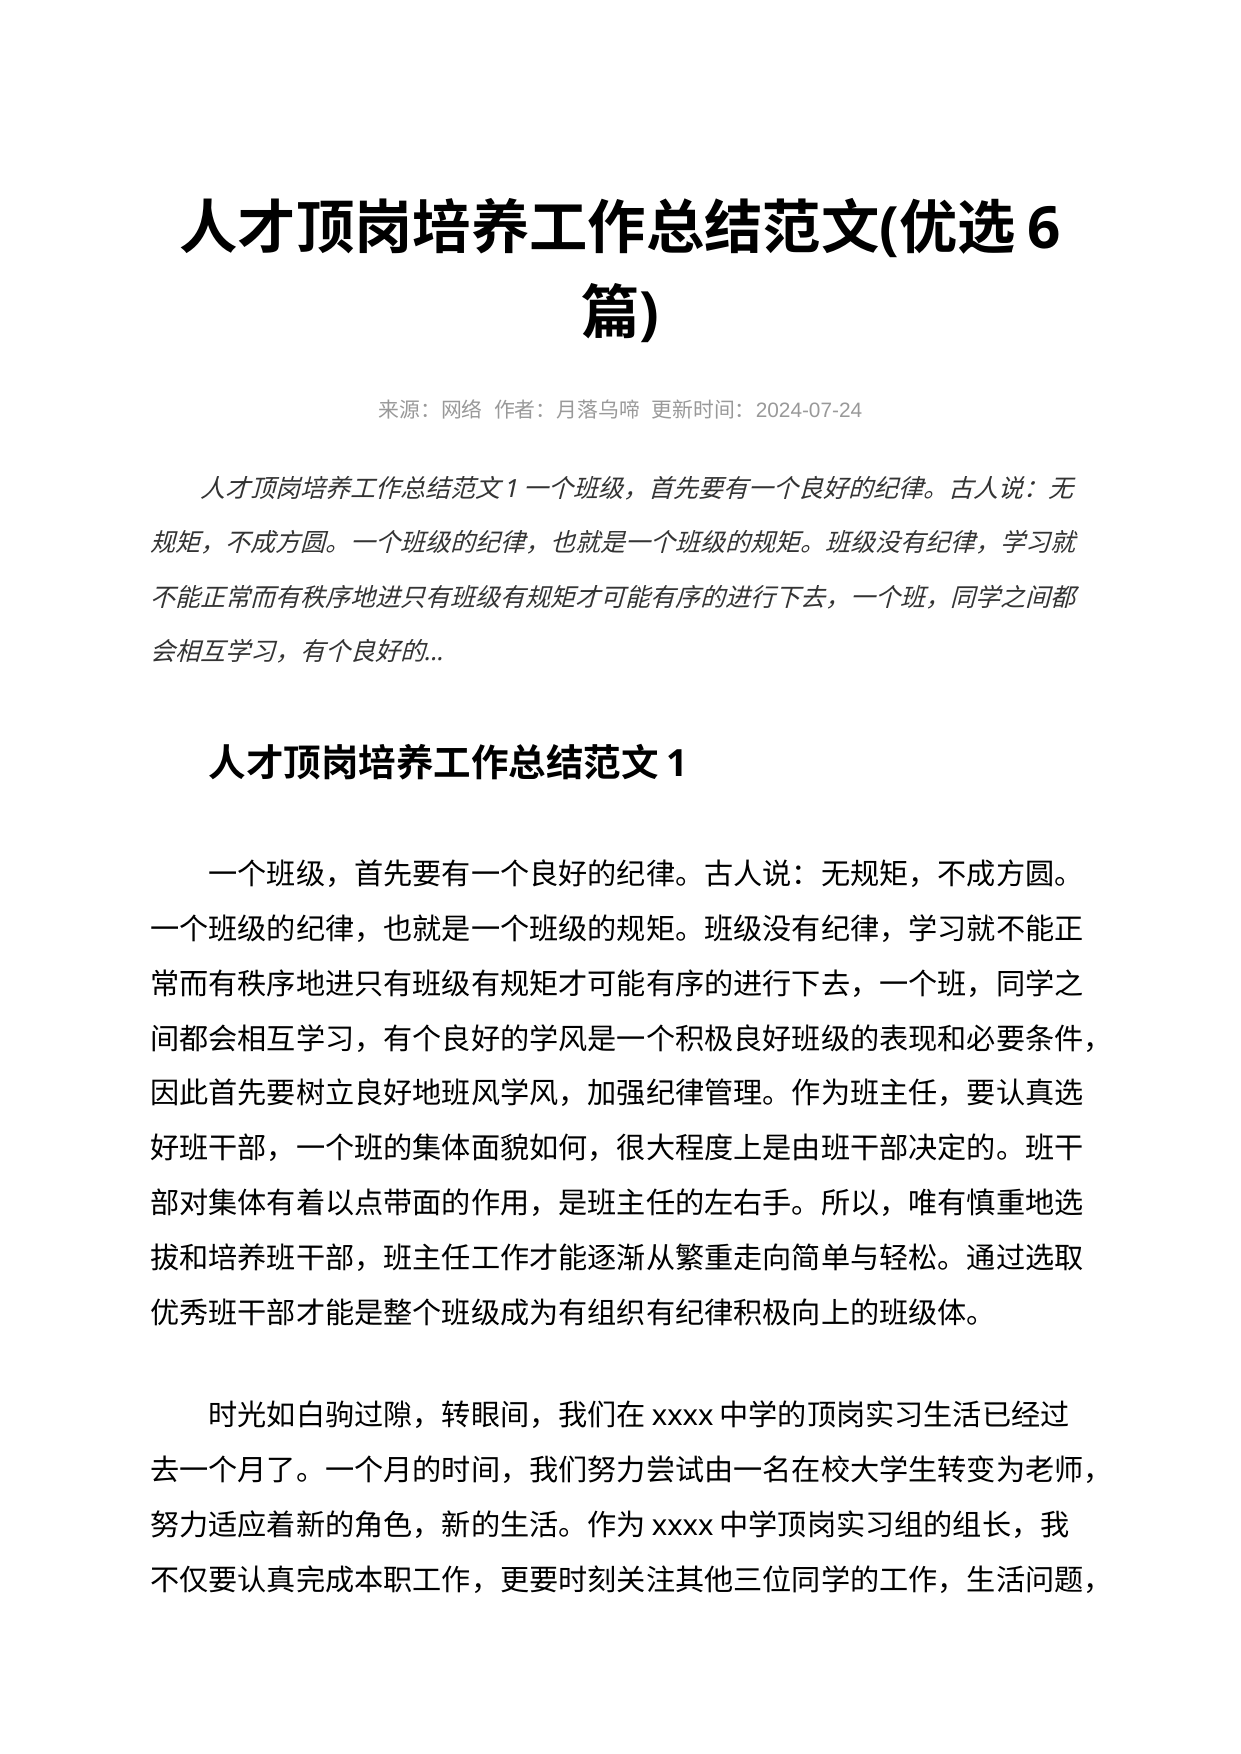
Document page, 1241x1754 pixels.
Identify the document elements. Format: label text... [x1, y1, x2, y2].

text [150, 1391, 1090, 1599]
text 来源：网络 作者：月落乌啼 更新时间：2024-07-24 [150, 398, 1090, 422]
text 人才顶岗培养工作总结范文1一个班级，首先要有一个良好的纪律。古人说：无规矩，不成方圆。一个班级的纪律，也就是一个班级的规矩。班级没有纪律，学习就不能正常而有秩序地进只有班级有规矩才可能有序的进行下去，一个班，同学之间都会相互学习，有个良好的... [150, 468, 1090, 668]
text 人才顶岗培养工作总结范文1 [150, 733, 1090, 787]
text 一个班级，首先要有一个良好的纪律。古人说：无规矩，不成方圆。一个班级的纪律，也就是一个班级的规矩。班级没有纪律，学习就不能正常而有秩序地进只有班级有规矩才可能有序的进行下去，一个班，同学之间都会相互学习，有个良好的学风是一个积极良好班级的表现和必要条件，因此首先要树立良好地班风学风，加强纪律管理。作为班主任，要认真选好班干部，一个班的集体面貌如何，很大程度上是由班干部决定的。班干部对集体有着以点带面的作用，是班主任的左右手。所以，唯有慎重地选拔和培养班干部，班主任工作才能逐渐从繁重走向简单与轻松。通过选取优秀班干部才能是整个班级成为有组织有纪律积极向上的班级体。 [150, 851, 1090, 1332]
subtitle 人才顶岗培养工作总结范文(优选6篇) [150, 181, 1090, 351]
